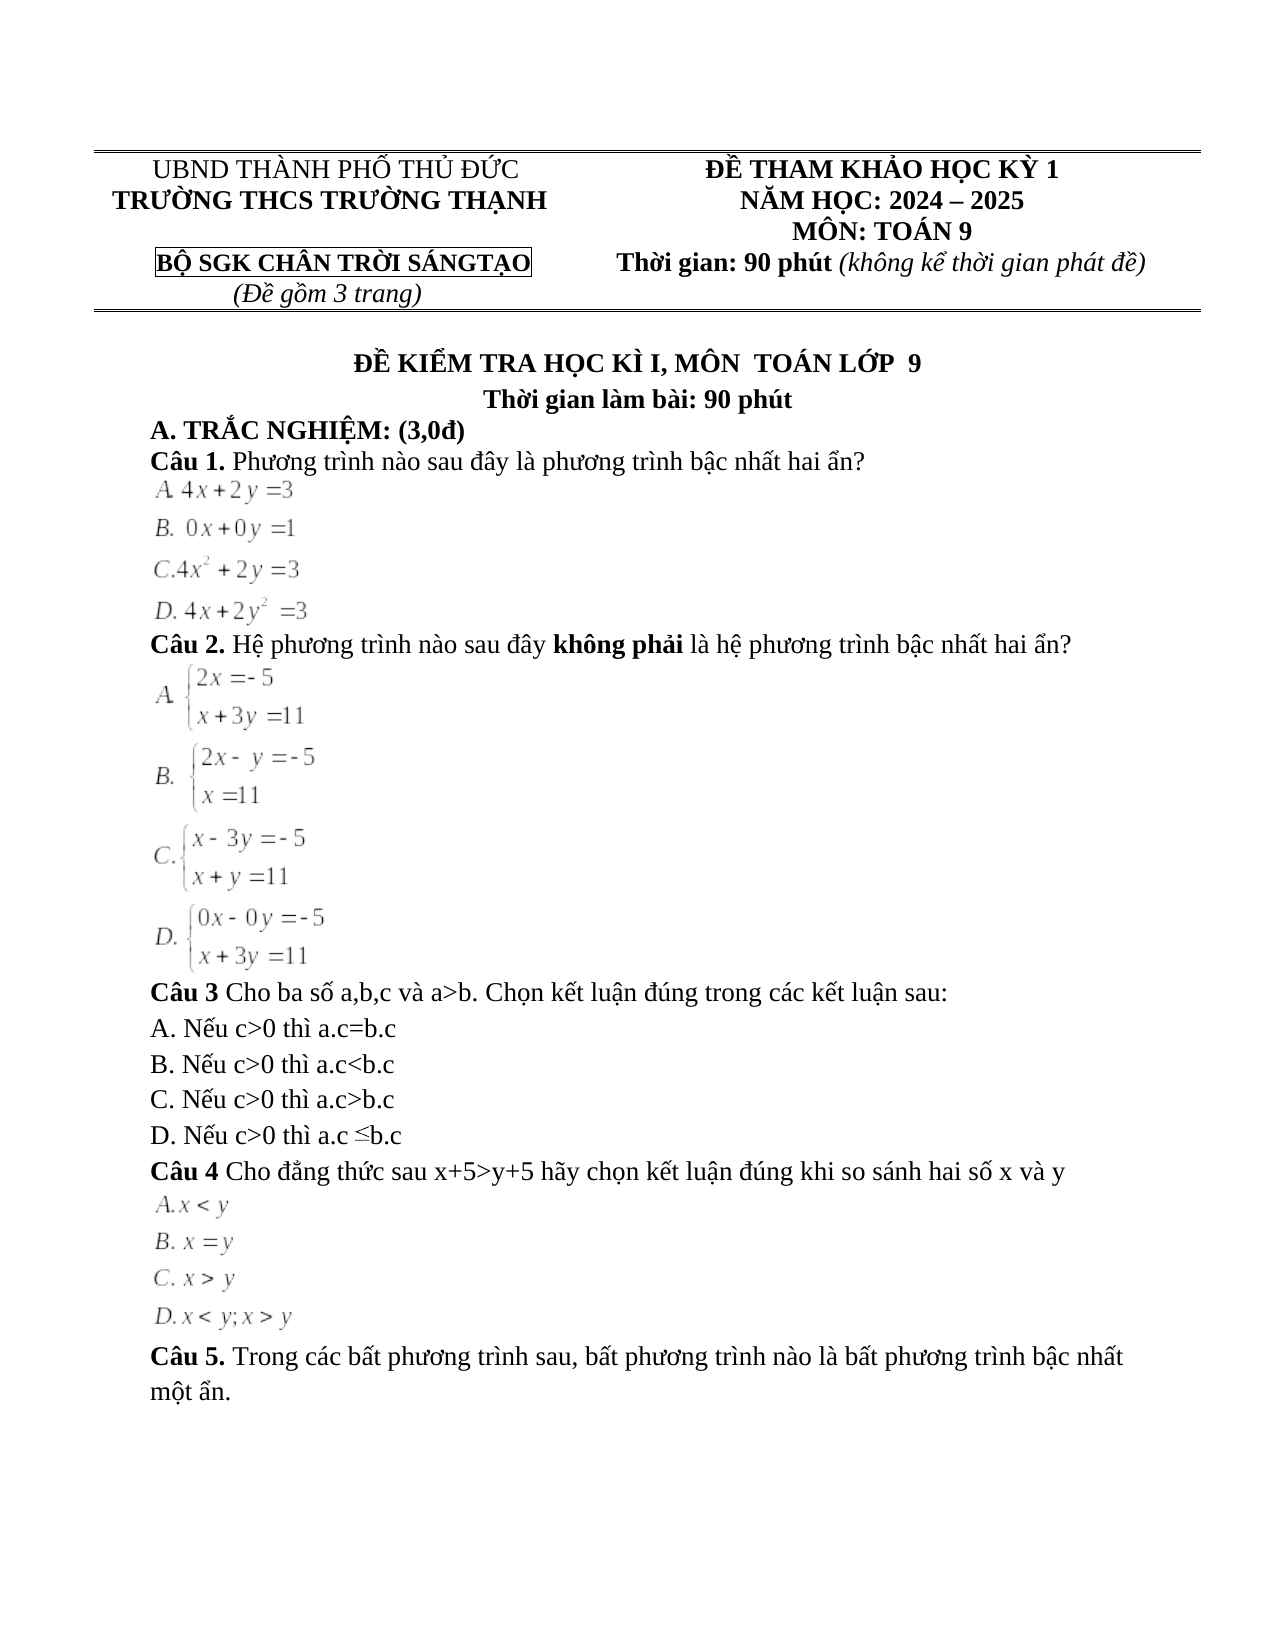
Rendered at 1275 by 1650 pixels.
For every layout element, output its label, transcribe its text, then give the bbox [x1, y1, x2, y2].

list Câu 1. Phương trình nào sau đây là phương trình bậc nhất hai ẩn? [150, 445, 1125, 477]
text Câu 5. Trong các bất phương trình sau, bất phương trình nào là bất phương trình bậc nhất một ẩn. [150, 1340, 1125, 1407]
list A. TRẮC NGHIỆM: (3,0đ) [150, 414, 1125, 445]
list Câu 2. Hệ phương trình nào sau đây không phải là hệ phương trình bậc nhất hai ẩn? [150, 629, 1125, 660]
text D. Nếu c>0 thì a.cb.c [150, 1119, 1125, 1151]
text B. Nếu c>0 thì a.c<b.c [150, 1048, 1125, 1079]
text ĐỀ KIỂM TRA HỌC KÌ I, MÔN TOÁN LỚP 9 [150, 347, 1125, 378]
table_header ĐỀ THAM KHẢO HỌC KỲ 1 NĂM HỌC: 2024 – 2025 MÔN: TOÁN 9 Thời gian: 90 phút (không kể thời gian phát đề) [563, 153, 1201, 308]
table_header UBND THÀNH PHỐ THỦ ĐỨC TRƯỜNG THCS TRƯỜNG THẠNH BỘ SGK CHÂN TRỜI SÁNGTẠO (Đề gồm 3 trang) [94, 153, 563, 308]
list Thời gian làm bài: 90 phút [150, 383, 1125, 414]
text Câu 4 Cho đẳng thức sau x+5>y+5 hãy chọn kết luận đúng khi so sánh hai số x và y [150, 1155, 1125, 1186]
text C. Nếu c>0 thì a.c>b.c [150, 1084, 1125, 1115]
text Câu 3 Cho ba số a,b,c và a>b. Chọn kết luận đúng trong các kết luận sau: [150, 976, 1125, 1008]
text A. Nếu c>0 thì a.c=b.c [150, 1012, 1125, 1043]
